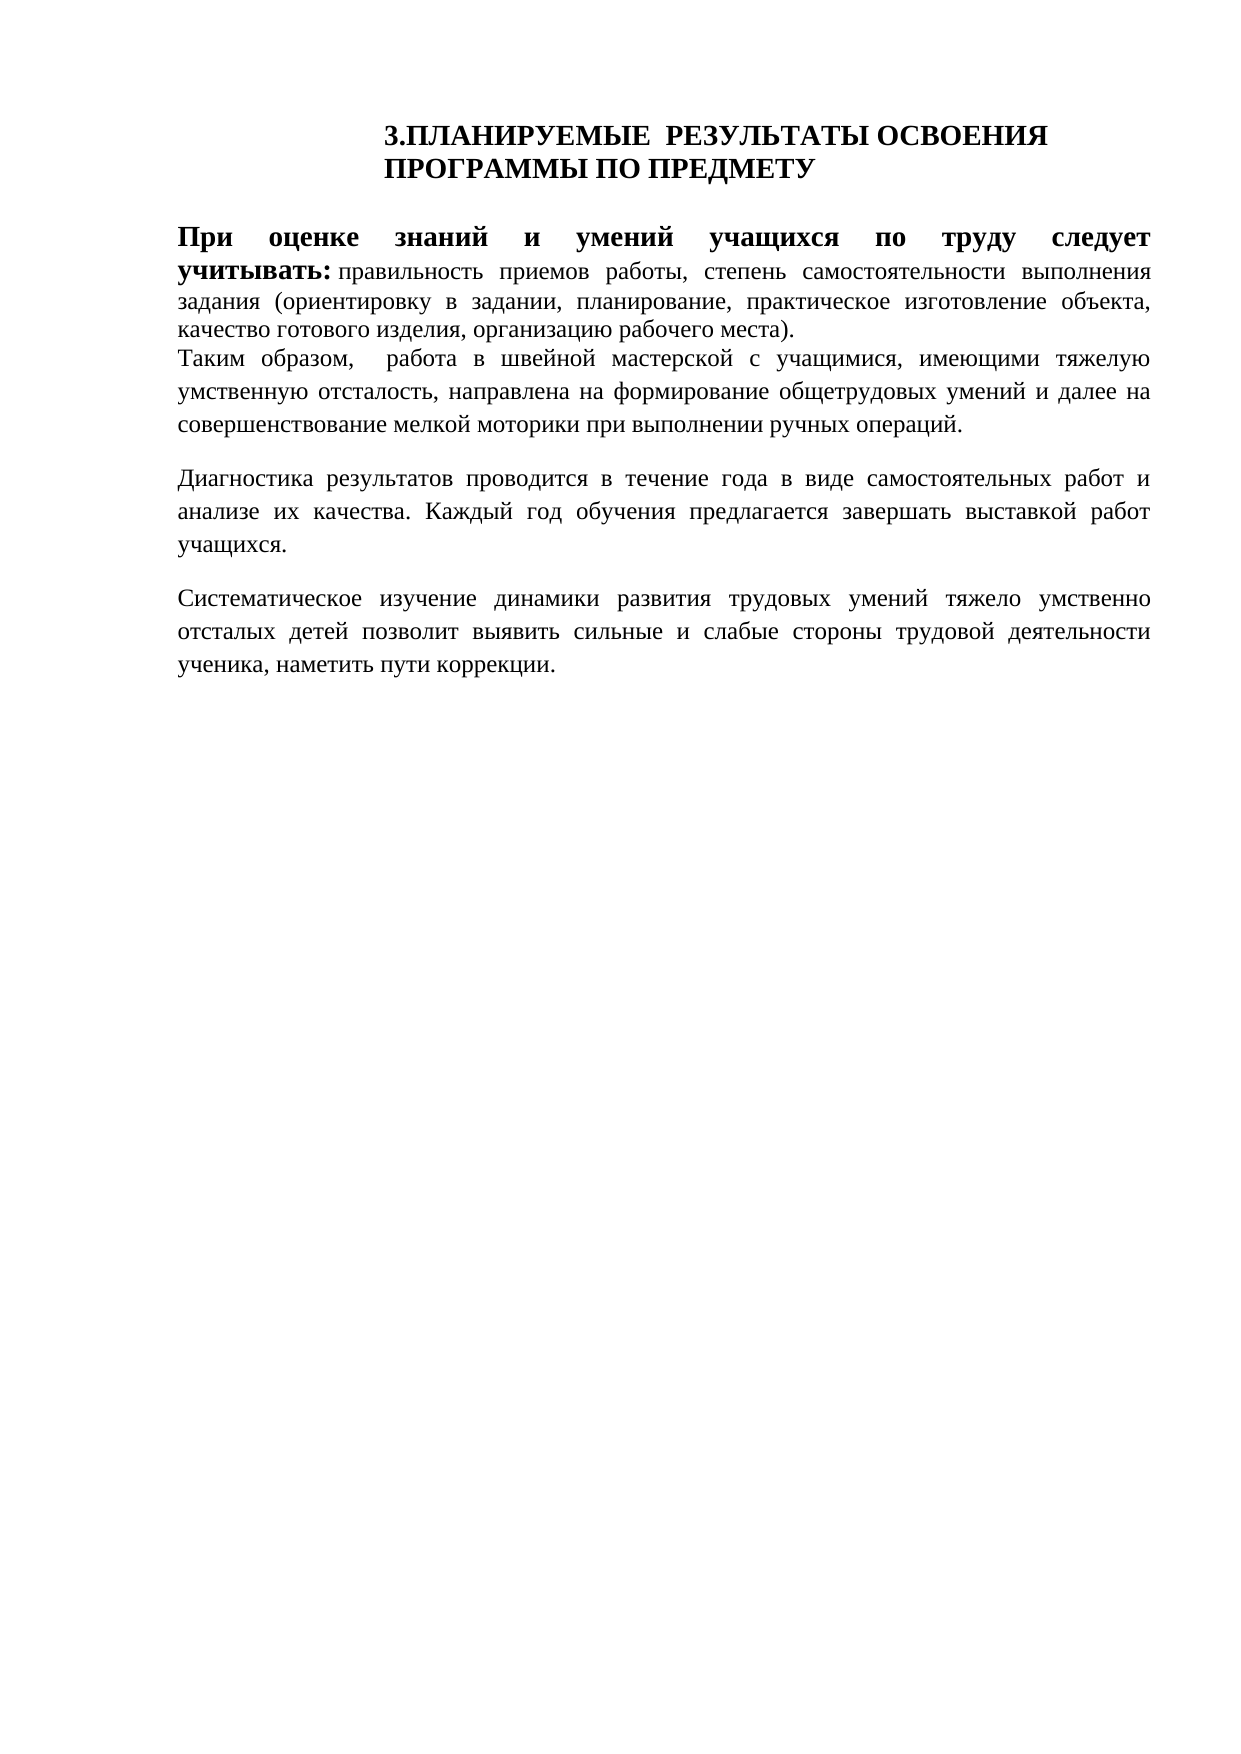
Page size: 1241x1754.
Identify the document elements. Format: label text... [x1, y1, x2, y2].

text При оценке знаний и умений учащихся по труду следует учитывать: правильность приемов работы, степень самостоятельности выполнения задания (ориентировку в задании, планирование, практическое изготовление объекта, качество готового изделия, организацию рабочего места). [177, 219, 1152, 343]
text Диагностика результатов проводится в течение года в виде самостоятельных работ и анализе их качества. Каждый год обучения предлагается завершать выставкой работ учащихся. [177, 463, 1152, 558]
text Систематическое изучение динамики развития трудовых умений тяжело умственно отсталых детей позволит выявить сильные и слабые стороны трудовой деятельности ученика, наметить пути коррекции. [177, 583, 1152, 678]
text 3.ПЛАНИРУЕМЫЕ РЕЗУЛЬТАТЫ ОСВОЕНИЯ ПРОГРАММЫ ПО ПРЕДМЕТУ [384, 118, 1152, 185]
text Таким образом, работа в швейной мастерской с учащимися, имеющими тяжелую умственную отсталость, направлена на формирование общетрудовых умений и далее на совершенствование мелкой моторики при выполнении ручных операций. [177, 343, 1152, 438]
